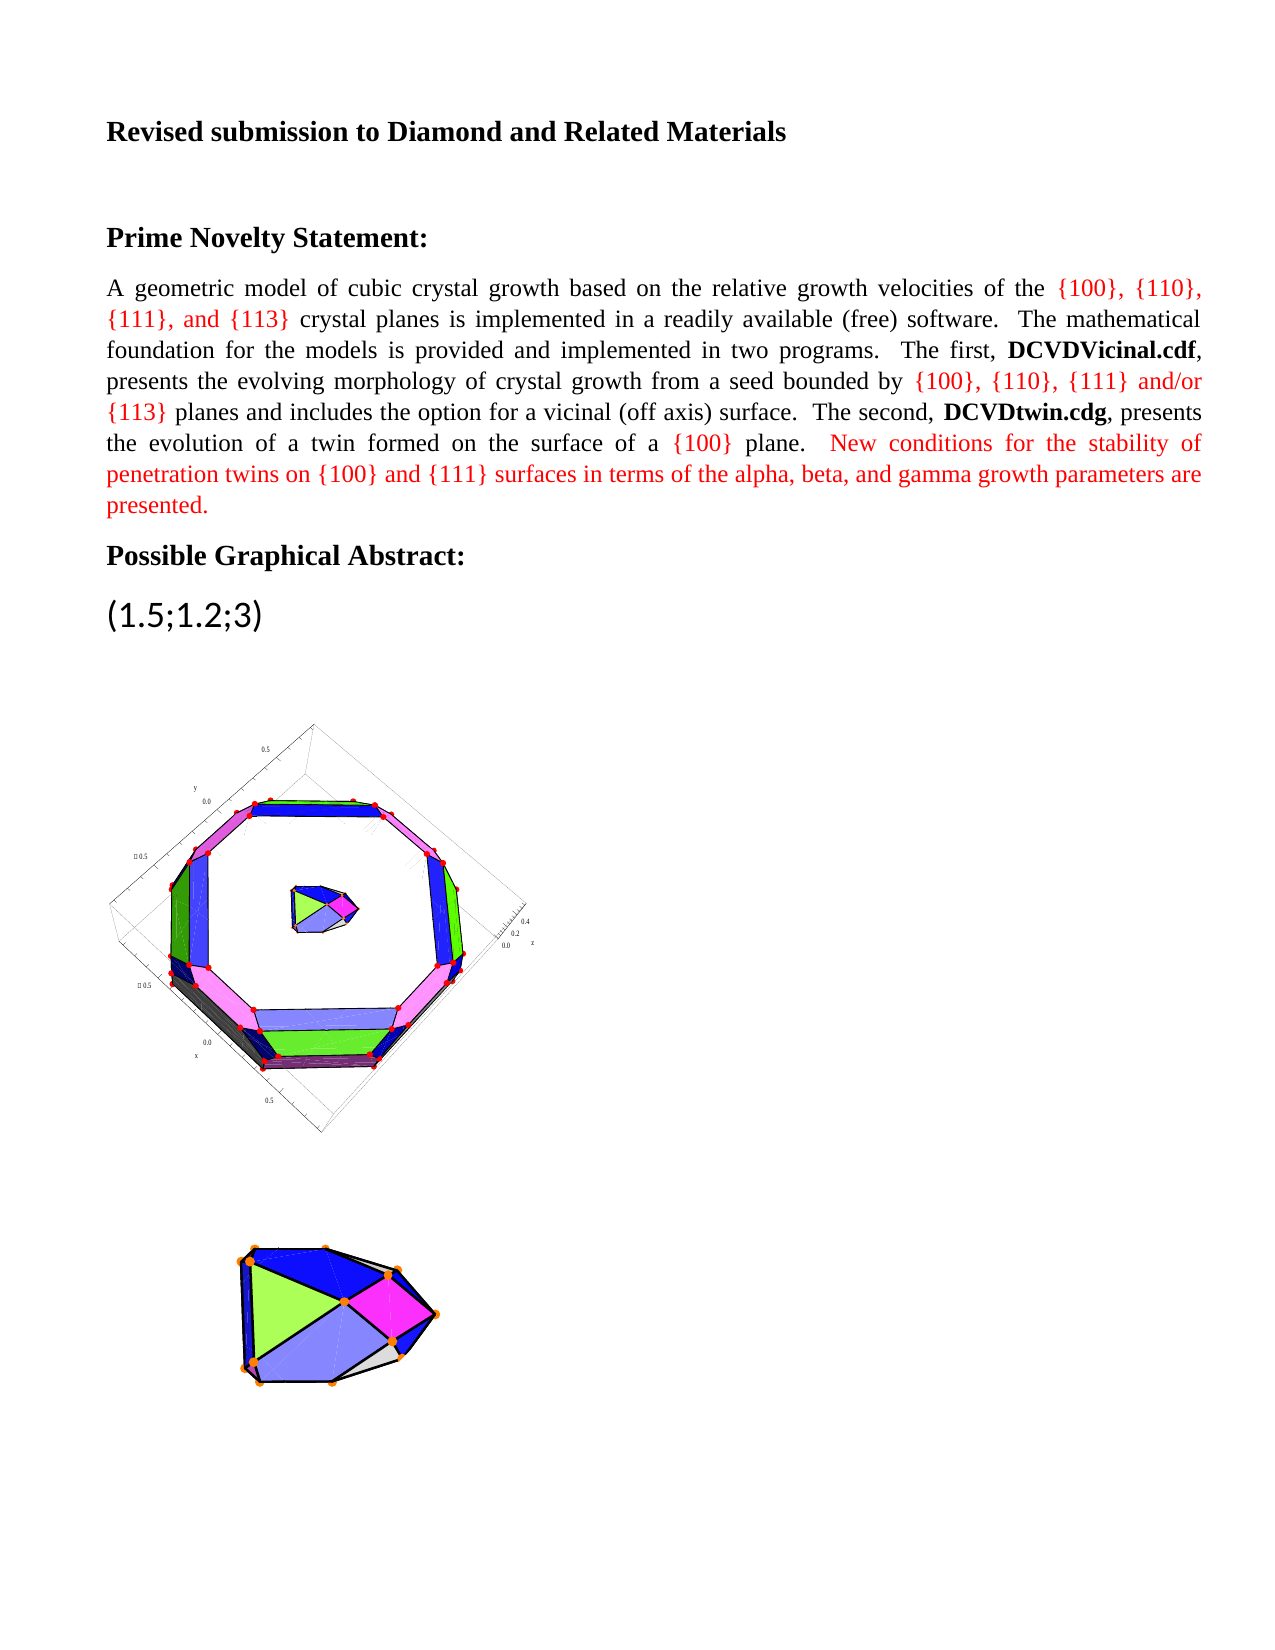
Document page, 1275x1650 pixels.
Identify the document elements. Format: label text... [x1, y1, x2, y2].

text A geometric model of cubic crystal growth based on the relative growth velocities of the {100}, {110}, {111}, and {113} crystal planes is implemented in a readily available (free) software. The mathematical foundation for the models is provided and implemented in two programs. The first, DCVDVicinal.cdf, presents the evolving morphology of crystal growth from a seed bounded by {100}, {110}, {111} and/or {113} planes and includes the option for a vicinal (off axis) surface. The second, DCVDtwin.cdg, presents the evolution of a twin formed on the surface of a {100} plane. New conditions for the stability of penetration twins on {100} and {111} surfaces in terms of the alpha, beta, and gamma growth parameters are presented. [106, 273, 1202, 519]
text Prime Novelty Statement: [106, 220, 1202, 254]
text Possible Graphical Abstract: [106, 538, 1202, 572]
text Revised submission to Diamond and Related Materials [106, 114, 1202, 148]
